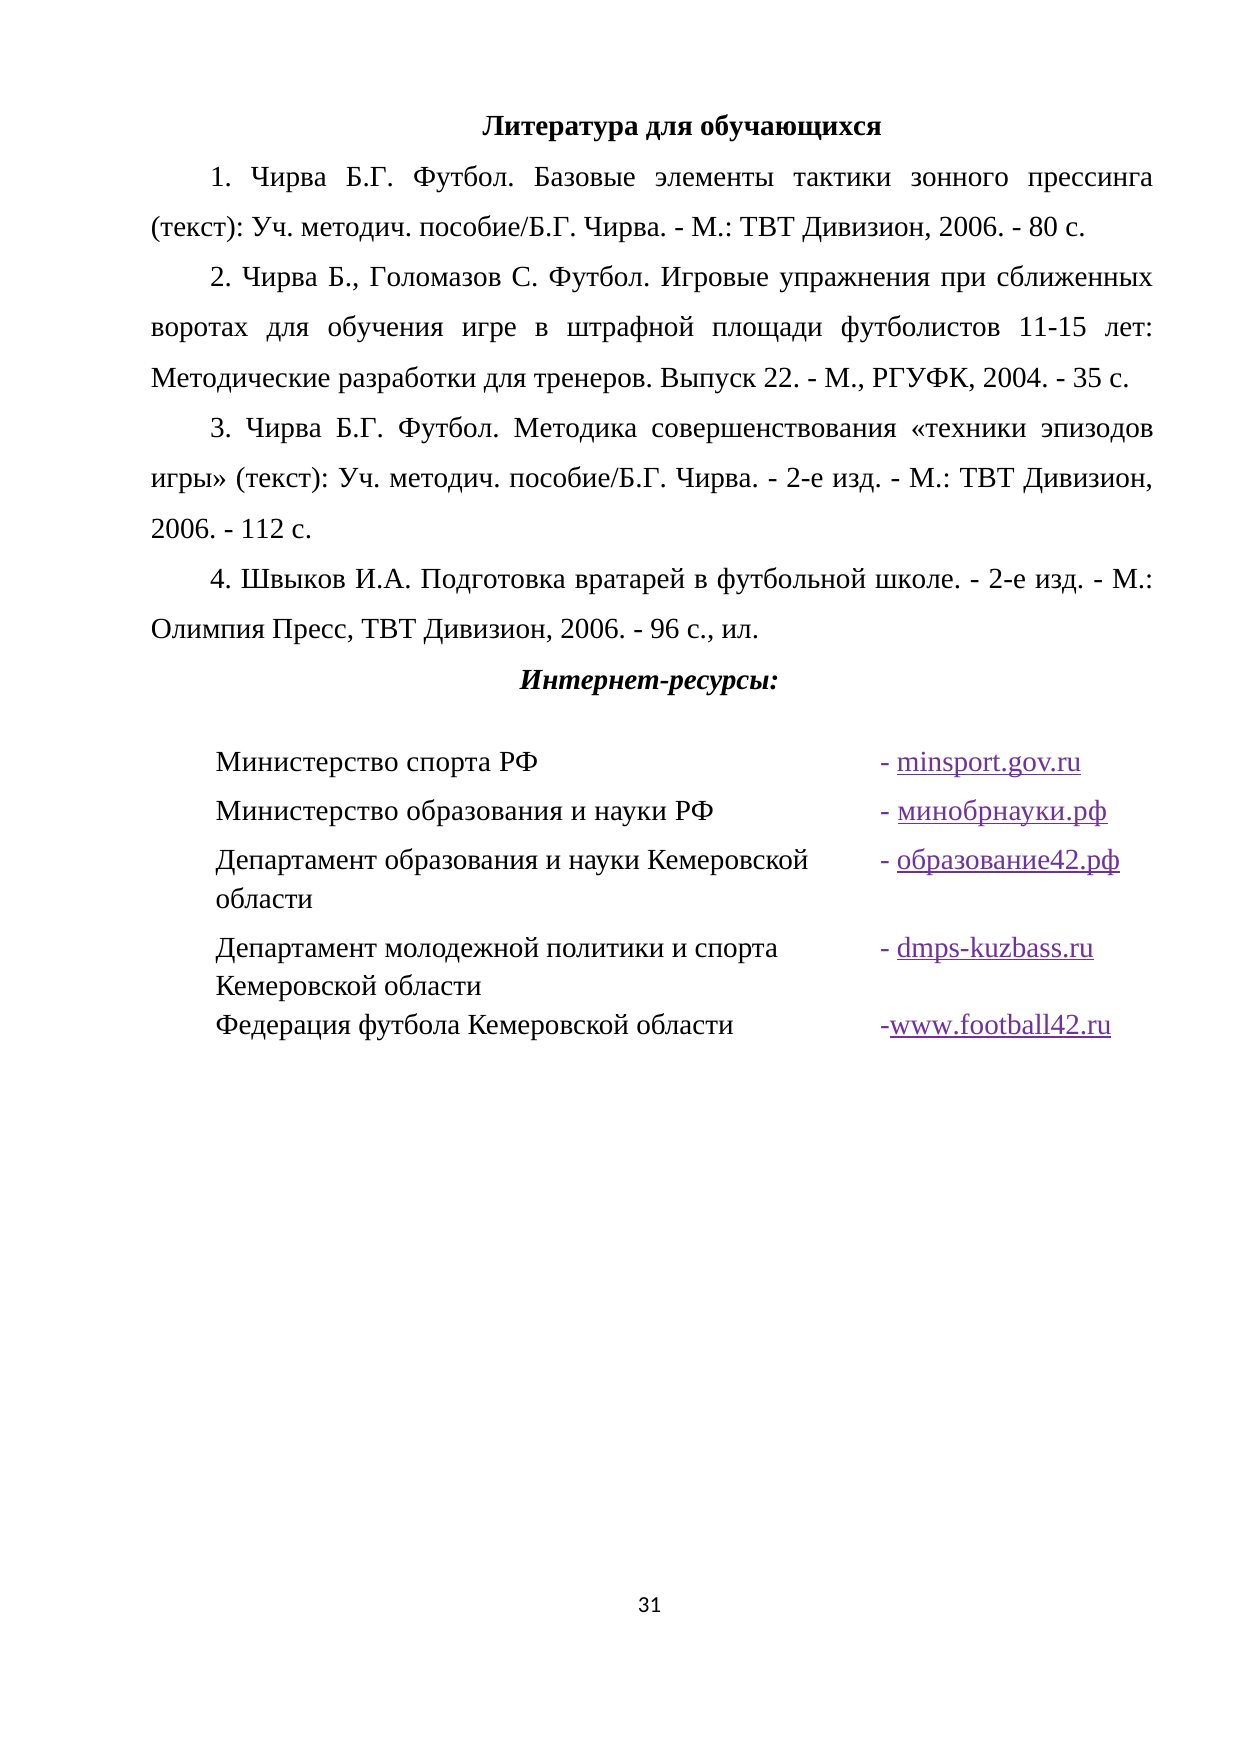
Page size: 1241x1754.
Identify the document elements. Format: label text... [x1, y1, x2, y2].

text 1. Чирва Б.Г. Футбол. Базовые элементы тактики зонного прессинга (текст): Уч. методич. пособие/Б.Г. Чирва. - М.: ТВТ Дивизион, 2006. - 80 с. [151, 159, 1154, 242]
table_cell - минобрнауки.рф [874, 788, 1169, 837]
text Интернет-ресурсы: [106, 662, 1192, 695]
table_cell Департамент образования и науки Кемеровской области [210, 837, 874, 924]
table_header - minsport.gov.ru [874, 739, 1169, 788]
table_cell - dmps-kuzbass.ru -www.football42.ru [874, 924, 1169, 1089]
table_cell Министерство образования и науки РФ [210, 788, 874, 837]
table_header Министерство спорта РФ [210, 739, 874, 788]
text 4. Швыков И.А. Подготовка вратарей в футбольной школе. - 2-е изд. - М.: Олимпия Пресс, ТВТ Дивизион, 2006. - 96 с., ил. [151, 561, 1154, 645]
table_cell - образование42.рф [874, 837, 1169, 924]
text 2. Чирва Б., Голомазов С. Футбол. Игровые упражнения при сближенных воротах для обучения игре в штрафной площади футболистов 11-15 лет: Методические разработки для тренеров. Выпуск 22. - М., РГУФК, 2004. - 35 с. [151, 259, 1154, 393]
text 3. Чирва Б.Г. Футбол. Методика совершенствования «техники эпизодов игры» (текст): Уч. методич. пособие/Б.Г. Чирва. - 2-е изд. - М.: ТВТ Дивизион, 2006. - 112 с. [151, 410, 1154, 544]
table_cell Департамент молодежной политики и спорта Кемеровской области Федерация футбола Кемеровской области [210, 924, 874, 1089]
text Литература для обучающихся [151, 108, 1154, 142]
